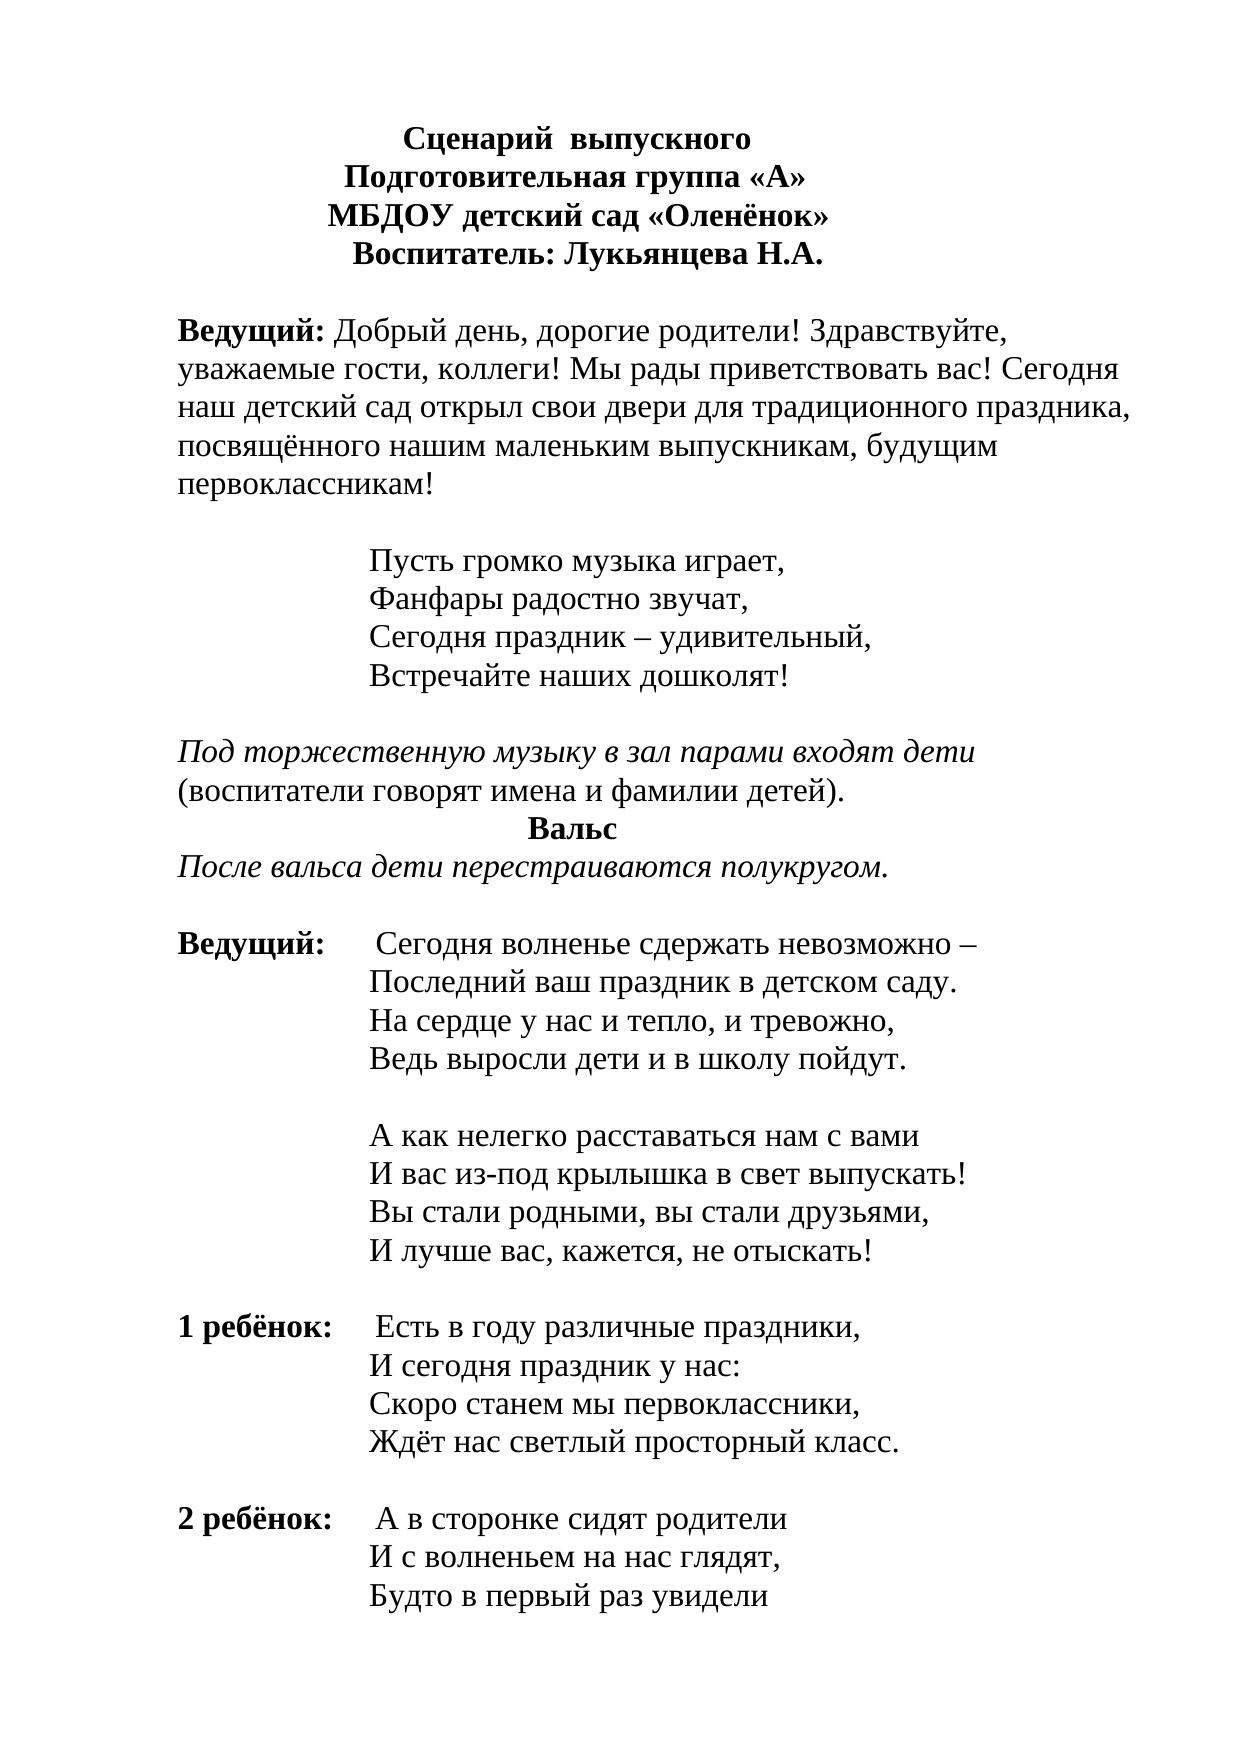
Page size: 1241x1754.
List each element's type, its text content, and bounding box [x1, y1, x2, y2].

text И сегодня праздник у нас: [177, 1345, 1152, 1383]
text Сегодня праздник – удивительный, [177, 616, 1152, 655]
text Сценарий выпускного [177, 118, 1152, 156]
text Встречайте наших дошколят! [177, 655, 1152, 693]
text Будто в первый раз увидели [177, 1575, 1152, 1613]
text На сердце у нас и тепло, и тревожно, [177, 1000, 1152, 1038]
text Ведущий: Сегодня волненье сдержать невозможно – [177, 923, 1152, 961]
text И с волненьем на нас глядят, [177, 1536, 1152, 1575]
text Вальс [177, 808, 1152, 846]
text Ведь выросли дети и в школу пойдут. [177, 1038, 1152, 1076]
text 1 ребёнок: Есть в году различные праздники, [177, 1306, 1152, 1345]
text Фанфары радостно звучат, [177, 578, 1152, 616]
text 2 ребёнок: А в сторонке сидят родители [177, 1498, 1152, 1536]
text Скоро станем мы первоклассники, [177, 1383, 1152, 1421]
text Последний ваш праздник в детском саду. [177, 961, 1152, 1000]
text МБДОУ детский сад «Оленёнок» [177, 195, 1152, 233]
text Под торжественную музыку в зал парами входят дети (воспитатели говорят имена и фамилии детей). [177, 731, 1152, 808]
text Ведущий: Добрый день, дорогие родители! Здравствуйте, уважаемые гости, коллеги! Мы рады приветствовать вас! Сегодня наш детский сад открыл свои двери для традиционного праздника, посвящённого нашим маленьким выпускникам, будущим первоклассникам! [177, 310, 1152, 501]
text Вы стали родными, вы стали друзьями, [177, 1191, 1152, 1230]
text Ждёт нас светлый просторный класс. [177, 1421, 1152, 1460]
text Воспитатель: Лукьянцева Н.А. [177, 233, 1152, 271]
text Пусть громко музыка играет, [177, 540, 1152, 578]
text Подготовительная группа «А» [177, 156, 1152, 195]
text А как нелегко расставаться нам с вами [177, 1115, 1152, 1153]
text И вас из-под крылышка в свет выпускать! [177, 1153, 1152, 1191]
text И лучше вас, кажется, не отыскать! [177, 1230, 1152, 1268]
text После вальса дети перестраиваются полукругом. [177, 846, 1152, 885]
